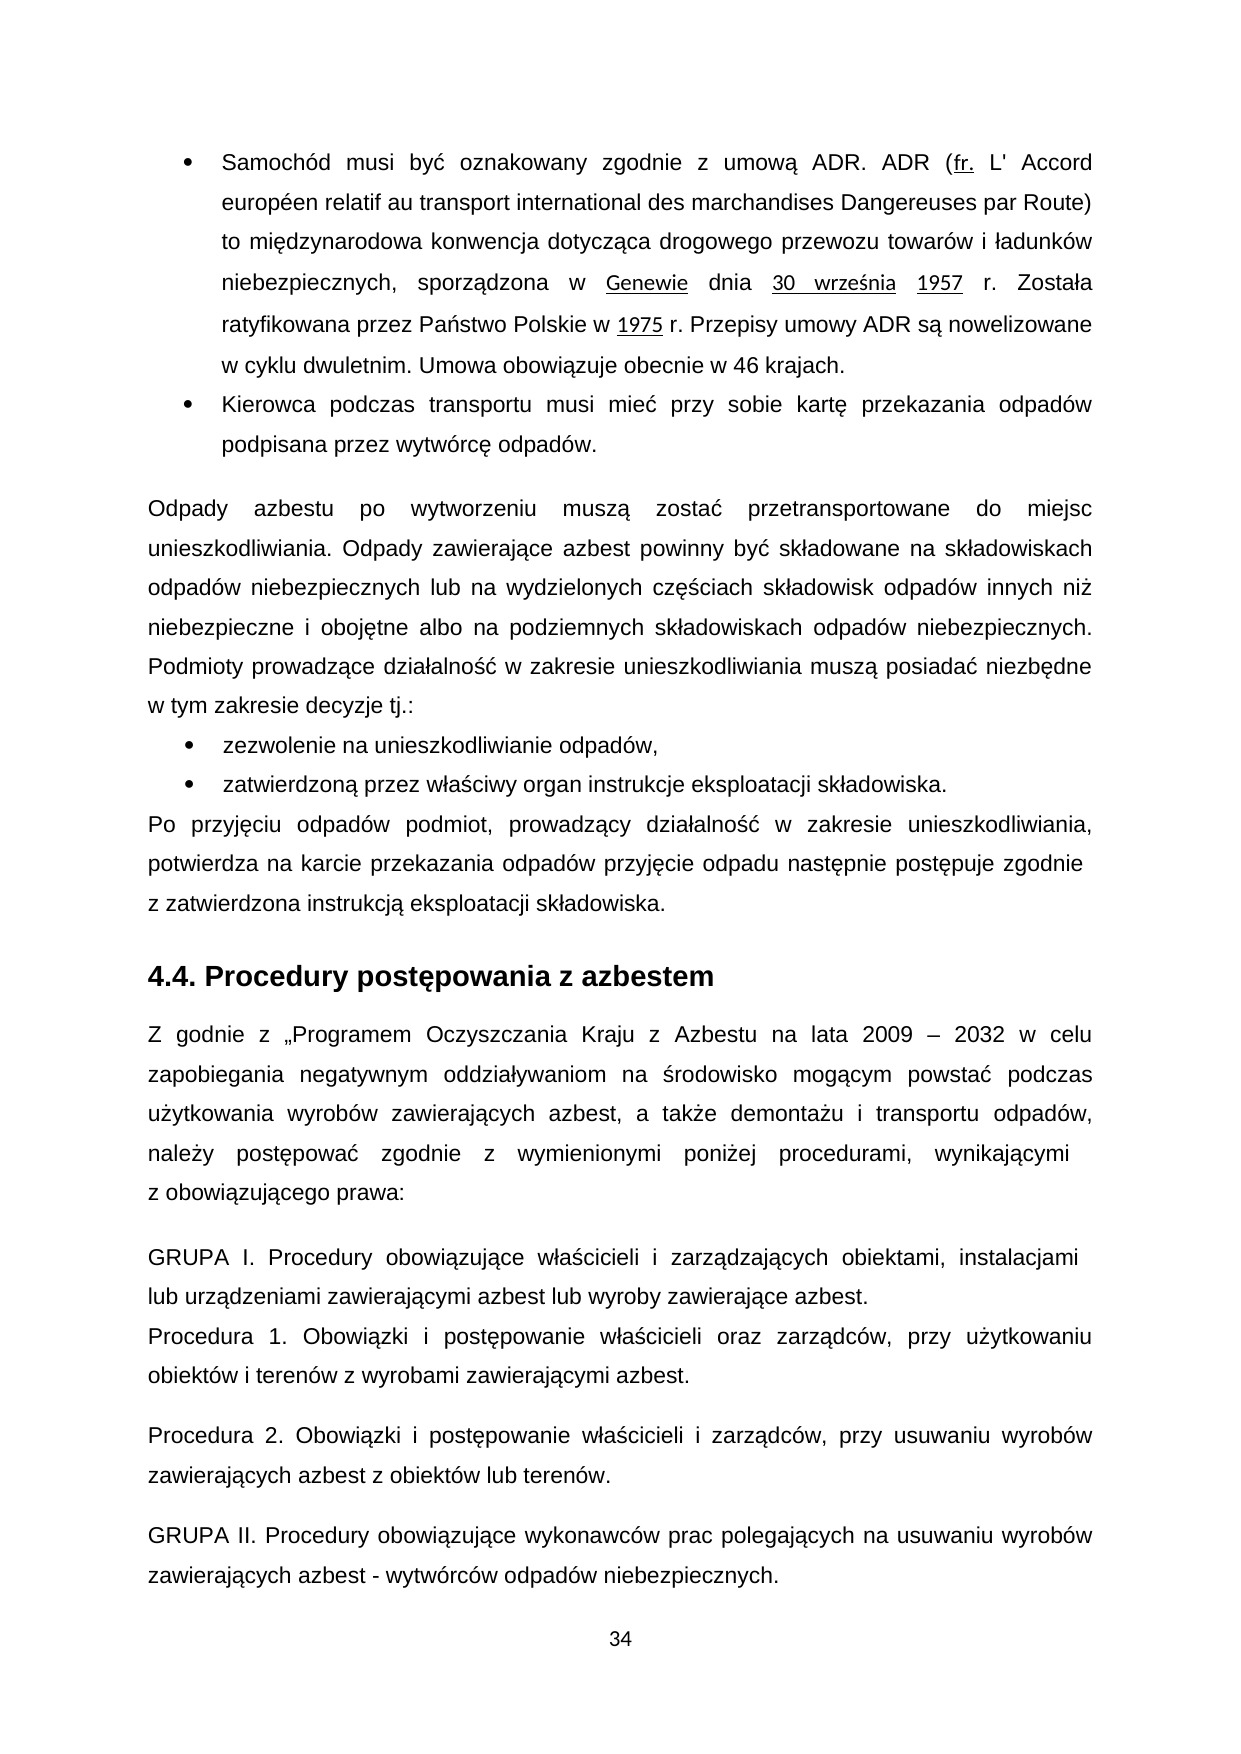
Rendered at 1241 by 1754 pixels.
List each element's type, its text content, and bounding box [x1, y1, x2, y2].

text Procedura 2. Obowiązki i postępowanie właścicieli i zarządców, przy usuwaniu wyrobów zawierających azbest z obiektów lub terenów. [148, 1422, 1093, 1488]
text Po przyjęciu odpadów podmiot, prowadzący działalność w zakresie unieszkodliwiania, potwierdza na karcie przekazania odpadów przyjęcie odpadu następnie postępuje zgodnie z zatwierdzona instrukcją eksploatacji składowiska. [148, 811, 1093, 916]
list Kierowca podczas transportu musi mieć przy sobie kartę przekazania odpadów podpisana przez wytwórcę odpadów. [184, 391, 1093, 457]
text Odpady azbestu po wytworzeniu muszą zostać przetransportowane do miejsc unieszkodliwiania. Odpady zawierające azbest powinny być składowane na składowiskach odpadów niebezpiecznych lub na wydzielonych częściach składowisk odpadów innych niż niebezpieczne i obojętne albo na podziemnych składowiskach odpadów niebezpiecznych. Podmioty prowadzące działalność w zakresie unieszkodliwiania muszą posiadać niezbędne w tym zakresie decyzje tj.: [148, 495, 1093, 719]
subtitle 4.4. Procedury postępowania z azbestem [148, 958, 1093, 992]
text GRUPA II. Procedury obowiązujące wykonawców prac polegających na usuwaniu wyrobów zawierających azbest - wytwórców odpadów niebezpiecznych. [148, 1522, 1093, 1588]
text Z godnie z „Programem Oczyszczania Kraju z Azbestu na lata 2009 – 2032 w celu zapobiegania negatywnym oddziaływaniom na środowisko mogącym powstać podczas użytkowania wyrobów zawierających azbest, a także demontażu i transportu odpadów, należy postępować zgodnie z wymienionymi poniżej procedurami, wynikającymi z obowiązującego prawa: [148, 1021, 1093, 1206]
list zezwolenie na unieszkodliwianie odpadów, [185, 732, 1093, 758]
list Samochód musi być oznakowany zgodnie z umową ADR. ADR (fr. L' Accord européen relatif au transport international des marchandises Dangereuses par Route) to międzynarodowa konwencja dotycząca drogowego przewozu towarów i ładunków niebezpiecznych, sporządzona w Genewie dnia 30 września 1957 r. Została ratyfikowana przez Państwo Polskie w 1975 r. Przepisy umowy ADR są nowelizowane w cyklu dwuletnim. Umowa obowiązuje obecnie w 46 krajach. [184, 148, 1093, 378]
text Procedura 1. Obowiązki i postępowanie właścicieli oraz zarządców, przy użytkowaniu obiektów i terenów z wyrobami zawierającymi azbest. [148, 1323, 1093, 1388]
list zatwierdzoną przez właściwy organ instrukcje eksploatacji składowiska. [185, 771, 1093, 798]
text GRUPA I. Procedury obowiązujące właścicieli i zarządzających obiektami, instalacjami lub urządzeniami zawierającymi azbest lub wyroby zawierające azbest. [148, 1244, 1093, 1309]
